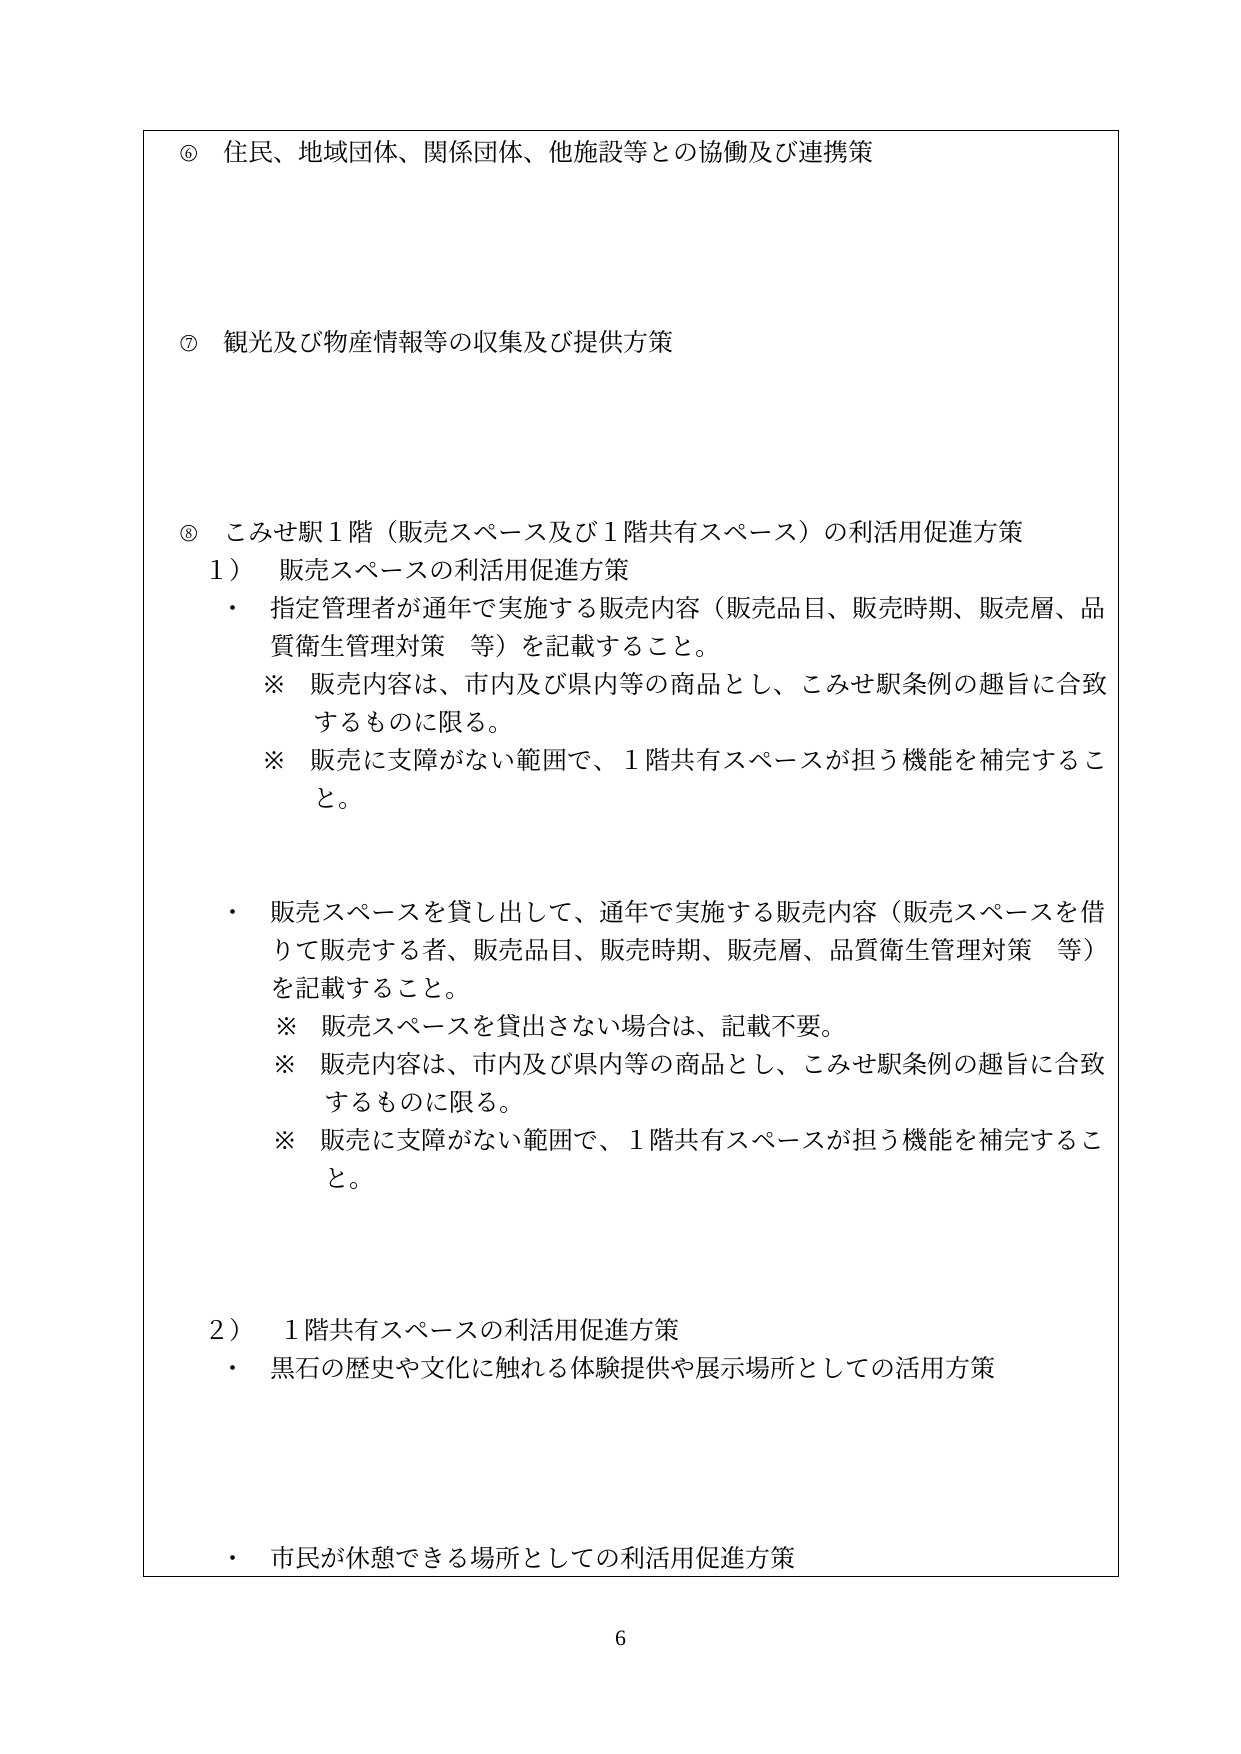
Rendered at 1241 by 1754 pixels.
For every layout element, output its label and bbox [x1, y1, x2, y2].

table_header [144, 131, 1118, 1576]
